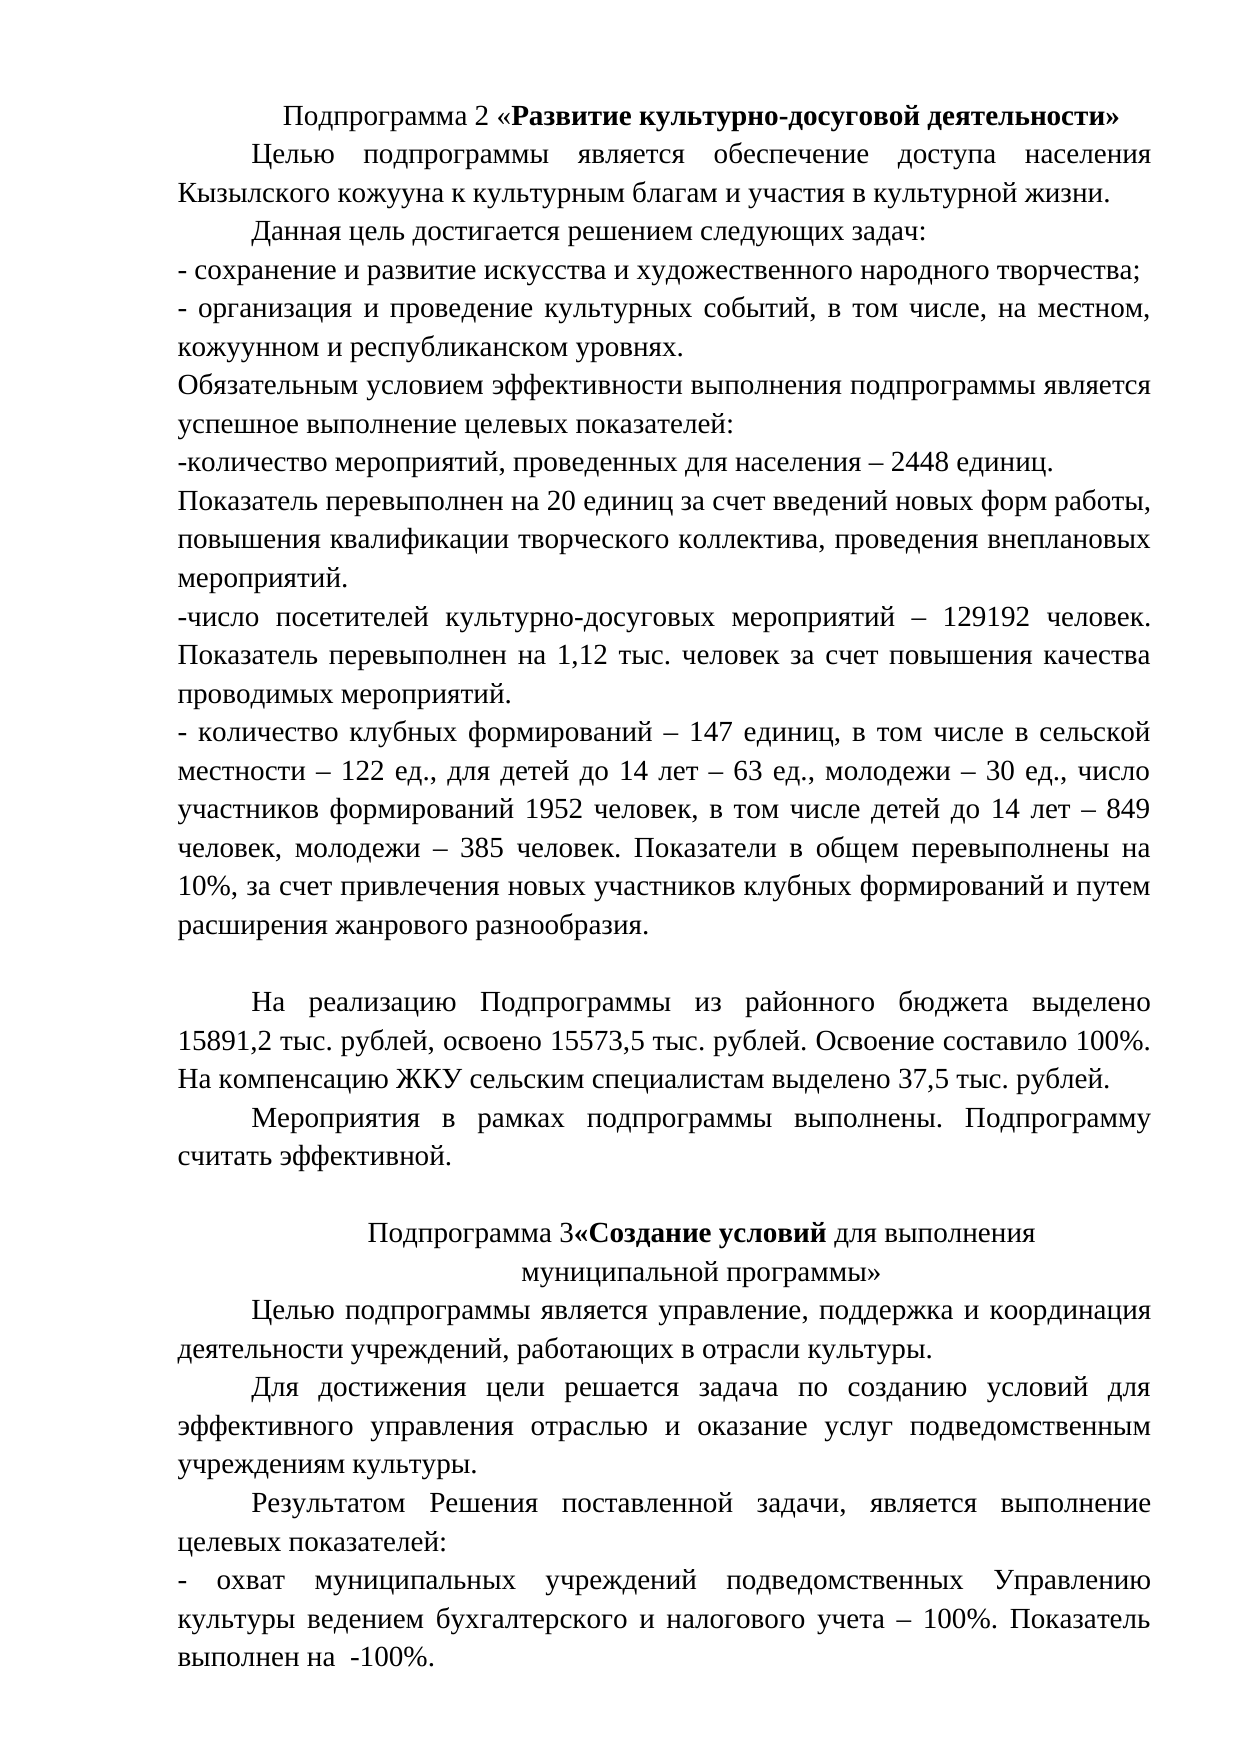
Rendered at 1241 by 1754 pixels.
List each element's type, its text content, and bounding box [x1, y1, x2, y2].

text Подпрограмма 3«Создание условий для выполнения [177, 1215, 1152, 1249]
text Подпрограмма 2 «Развитие культурно-досуговой деятельности» [177, 98, 1152, 131]
text Результатом Решения поставленной задачи, является выполнение целевых показателей: [177, 1485, 1152, 1557]
text Мероприятия в рамках подпрограммы выполнены. Подпрограмму считать эффективной. [177, 1100, 1152, 1172]
text Данная цель достигается решением следующих задач: [177, 213, 1152, 247]
text - сохранение и развитие искусства и художественного народного творчества; [177, 252, 1152, 285]
text Целью подпрограммы является обеспечение доступа населения Кызылского кожууна к культурным благам и участия в культурной жизни. [177, 136, 1152, 208]
text -количество мероприятий, проведенных для населения – 2448 единиц. [177, 444, 1152, 478]
text Целью подпрограммы является управление, поддержка и координация деятельности учреждений, работающих в отрасли культуры. [177, 1292, 1152, 1364]
text -число посетителей культурно-досуговых мероприятий – 129192 человек. Показатель перевыполнен на 1,12 тыс. человек за счет повышения качества проводимых мероприятий. [177, 599, 1152, 709]
text - охват муниципальных учреждений подведомственных Управлению культуры ведением бухгалтерского и налогового учета – 100%. Показатель выполнен на -100%. [177, 1562, 1152, 1673]
text На реализацию Подпрограммы из районного бюджета выделено 15891,2 тыс. рублей, освоено 15573,5 тыс. рублей. Освоение составило 100%. На компенсацию ЖКУ сельским специалистам выделено 37,5 тыс. рублей. [177, 984, 1152, 1095]
text Обязательным условием эффективности выполнения подпрограммы является успешное выполнение целевых показателей: [177, 367, 1152, 439]
text муниципальной программы» [177, 1254, 1152, 1287]
text Показатель перевыполнен на 20 единиц за счет введений новых форм работы, повышения квалификации творческого коллектива, проведения внеплановых мероприятий. [177, 483, 1152, 594]
text - организация и проведение культурных событий, в том числе, на местном, кожуунном и республиканском уровнях. [177, 290, 1152, 362]
text - количество клубных формирований – 147 единиц, в том числе в сельской местности – 122 ед., для детей до 14 лет – 63 ед., молодежи – 30 ед., число участников формирований 1952 человек, в том числе детей до 14 лет – 849 человек, молодежи – 385 человек. Показатели в общем перевыполнены на 10%, за счет привлечения новых участников клубных формирований и путем расширения жанрового разнообразия. [177, 714, 1152, 941]
text Для достижения цели решается задача по созданию условий для эффективного управления отраслью и оказание услуг подведомственным учреждениям культуры. [177, 1369, 1152, 1480]
